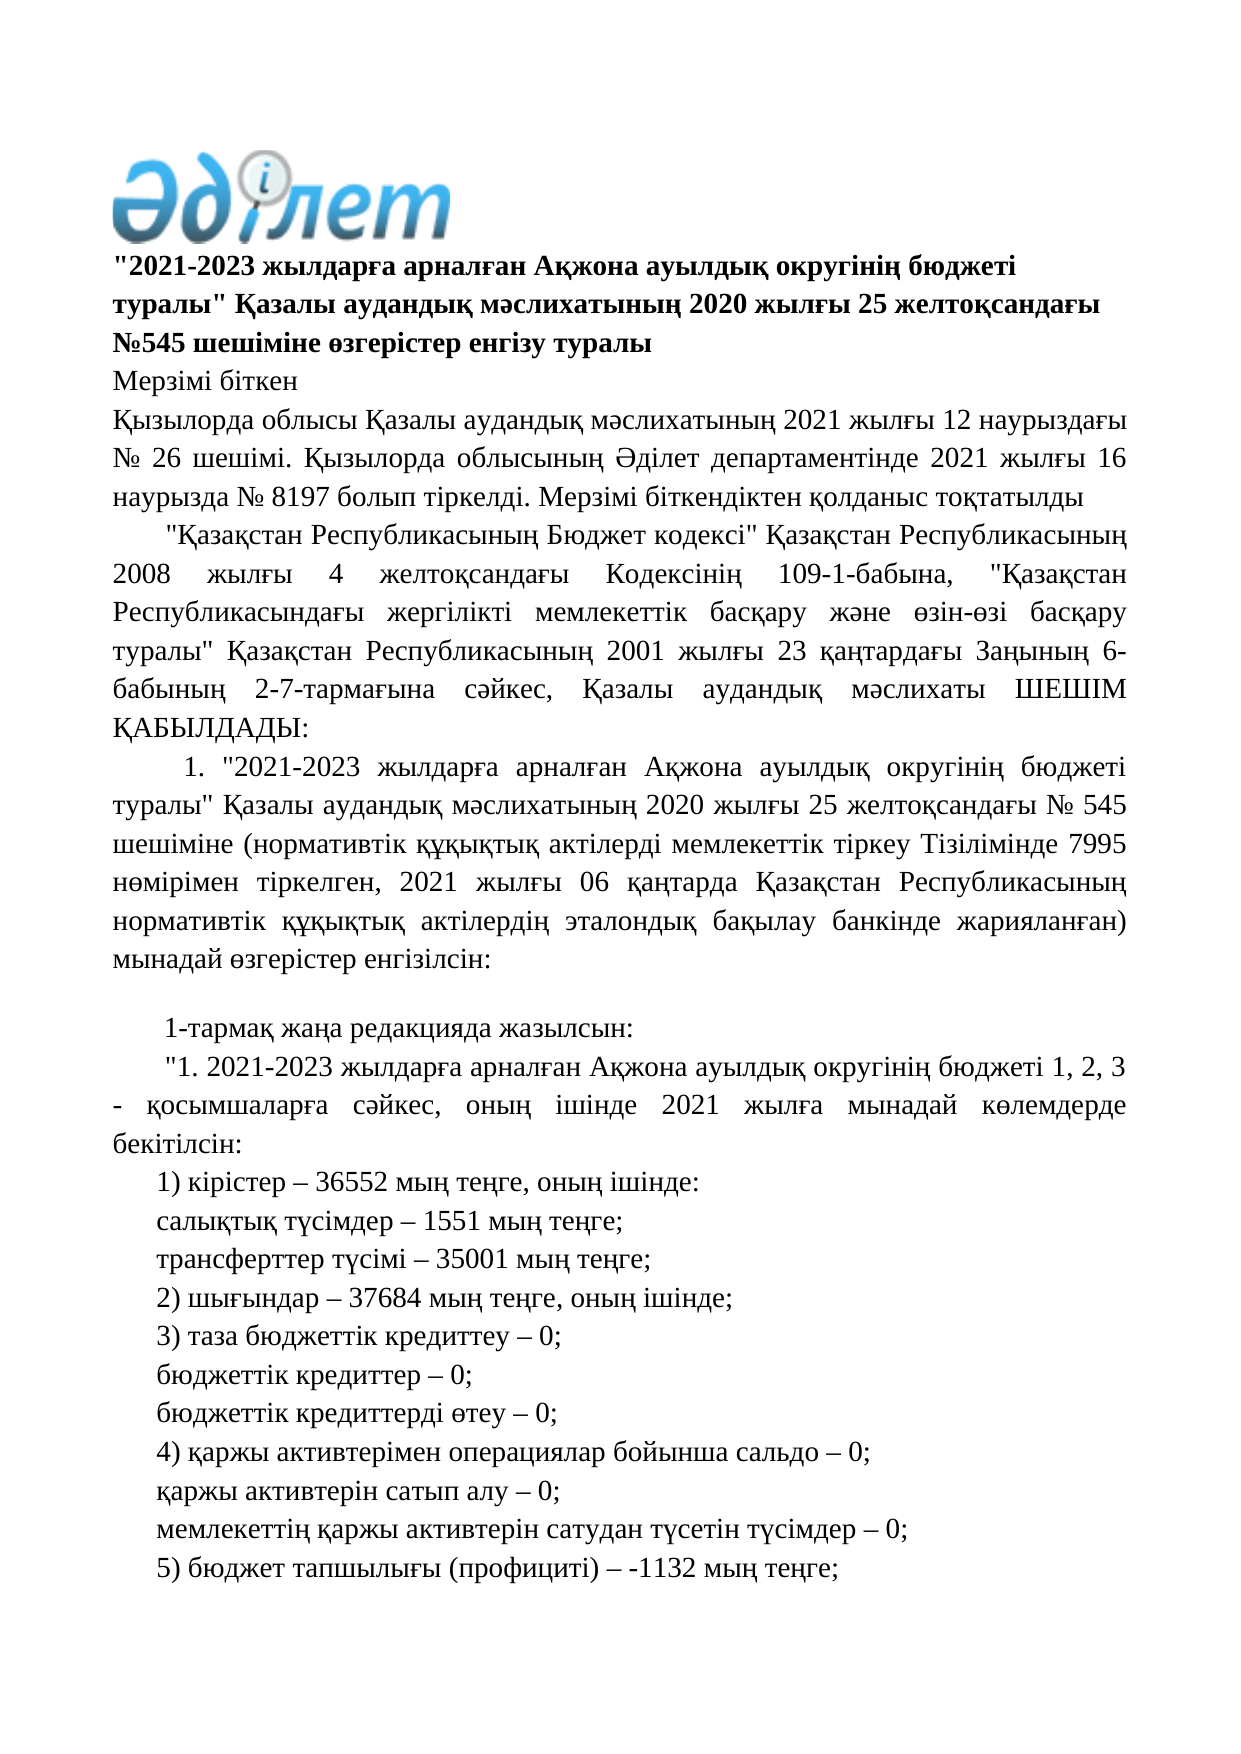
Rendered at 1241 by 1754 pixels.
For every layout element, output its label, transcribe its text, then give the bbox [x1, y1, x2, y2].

text "1. 2021-2023 жылдарға арналған Ақжона ауылдық округінің бюджеті 1, 2, 3 - қосымшаларға сәйкес, оның ішінде 2021 жылға мынадай көлемдерде бекітілсін: [112, 1049, 1128, 1159]
text 4) қаржы активтерімен операциялар бойынша сальдо – 0; [112, 1434, 1128, 1468]
text Қызылорда облысы Қазалы аудандық мәслихатының 2021 жылғы 12 наурыздағы № 26 шешімі. Қызылорда облысының Әділет департаментінде 2021 жылғы 16 наурызда № 8197 болып тіркелді. Мерзімі біткендіктен қолданыс тоқтатылды [112, 402, 1128, 512]
text 1-тармақ жаңа редакцияда жазылсын: [112, 1010, 1128, 1044]
picture [112, 150, 451, 244]
text 1) кірістер – 36552 мың теңге, оның ішінде: [112, 1164, 1128, 1198]
text Мерзімі біткен [112, 363, 1128, 397]
text бюджеттік кредиттер – 0; [112, 1357, 1128, 1391]
text 3) таза бюджеттік кредиттеу – 0; [112, 1318, 1128, 1352]
text қаржы активтерін сатып алу – 0; [112, 1473, 1128, 1506]
text мемлекеттің қаржы активтерін сатудан түсетін түсімдер – 0; [112, 1511, 1128, 1545]
text салықтық түсімдер – 1551 мың теңге; [112, 1203, 1128, 1236]
text трансферттер түсімі – 35001 мың теңге; [112, 1241, 1128, 1275]
text "Қазақстан Республикасының Бюджет кодексі" Қазақстан Республикасының 2008 жылғы 4 желтоқсандағы Кодексінің 109-1-бабына, "Қазақстан Республикасындағы жергілікті мемлекеттік басқару және өзін-өзі басқару туралы" Қазақстан Республикасының 2001 жылғы 23 қаңтардағы Заңының 6-бабының 2-7-тармағына сәйкес, Қазалы аудандық мәслихаты ШЕШІМ ҚАБЫЛДАДЫ: [112, 517, 1128, 744]
text 2) шығындар – 37684 мың теңге, оның ішінде; [112, 1280, 1128, 1313]
text 1. "2021-2023 жылдарға арналған Ақжона ауылдық округінің бюджеті туралы" Қазалы аудандық мәслихатының 2020 жылғы 25 желтоқсандағы № 545 шешіміне (нормативтік құқықтық актілерді мемлекеттік тіркеу Тізілімінде 7995 нөмірімен тіркелген, 2021 жылғы 06 қаңтарда Қазақстан Республикасының нормативтік құқықтық актілердің эталондық бақылау банкінде жарияланған) мынадай өзгерістер енгізілсін: [112, 749, 1128, 975]
text 5) бюджет тапшылығы (профициті) – -1132 мың теңге; [112, 1550, 1128, 1583]
text "2021-2023 жылдарға арналған Ақжона ауылдық округінің бюджеті туралы" Қазалы аудандық мәслихатының 2020 жылғы 25 желтоқсандағы №545 шешіміне өзгерістер енгізу туралы [112, 248, 1128, 358]
text бюджеттік кредиттерді өтеу – 0; [112, 1396, 1128, 1429]
